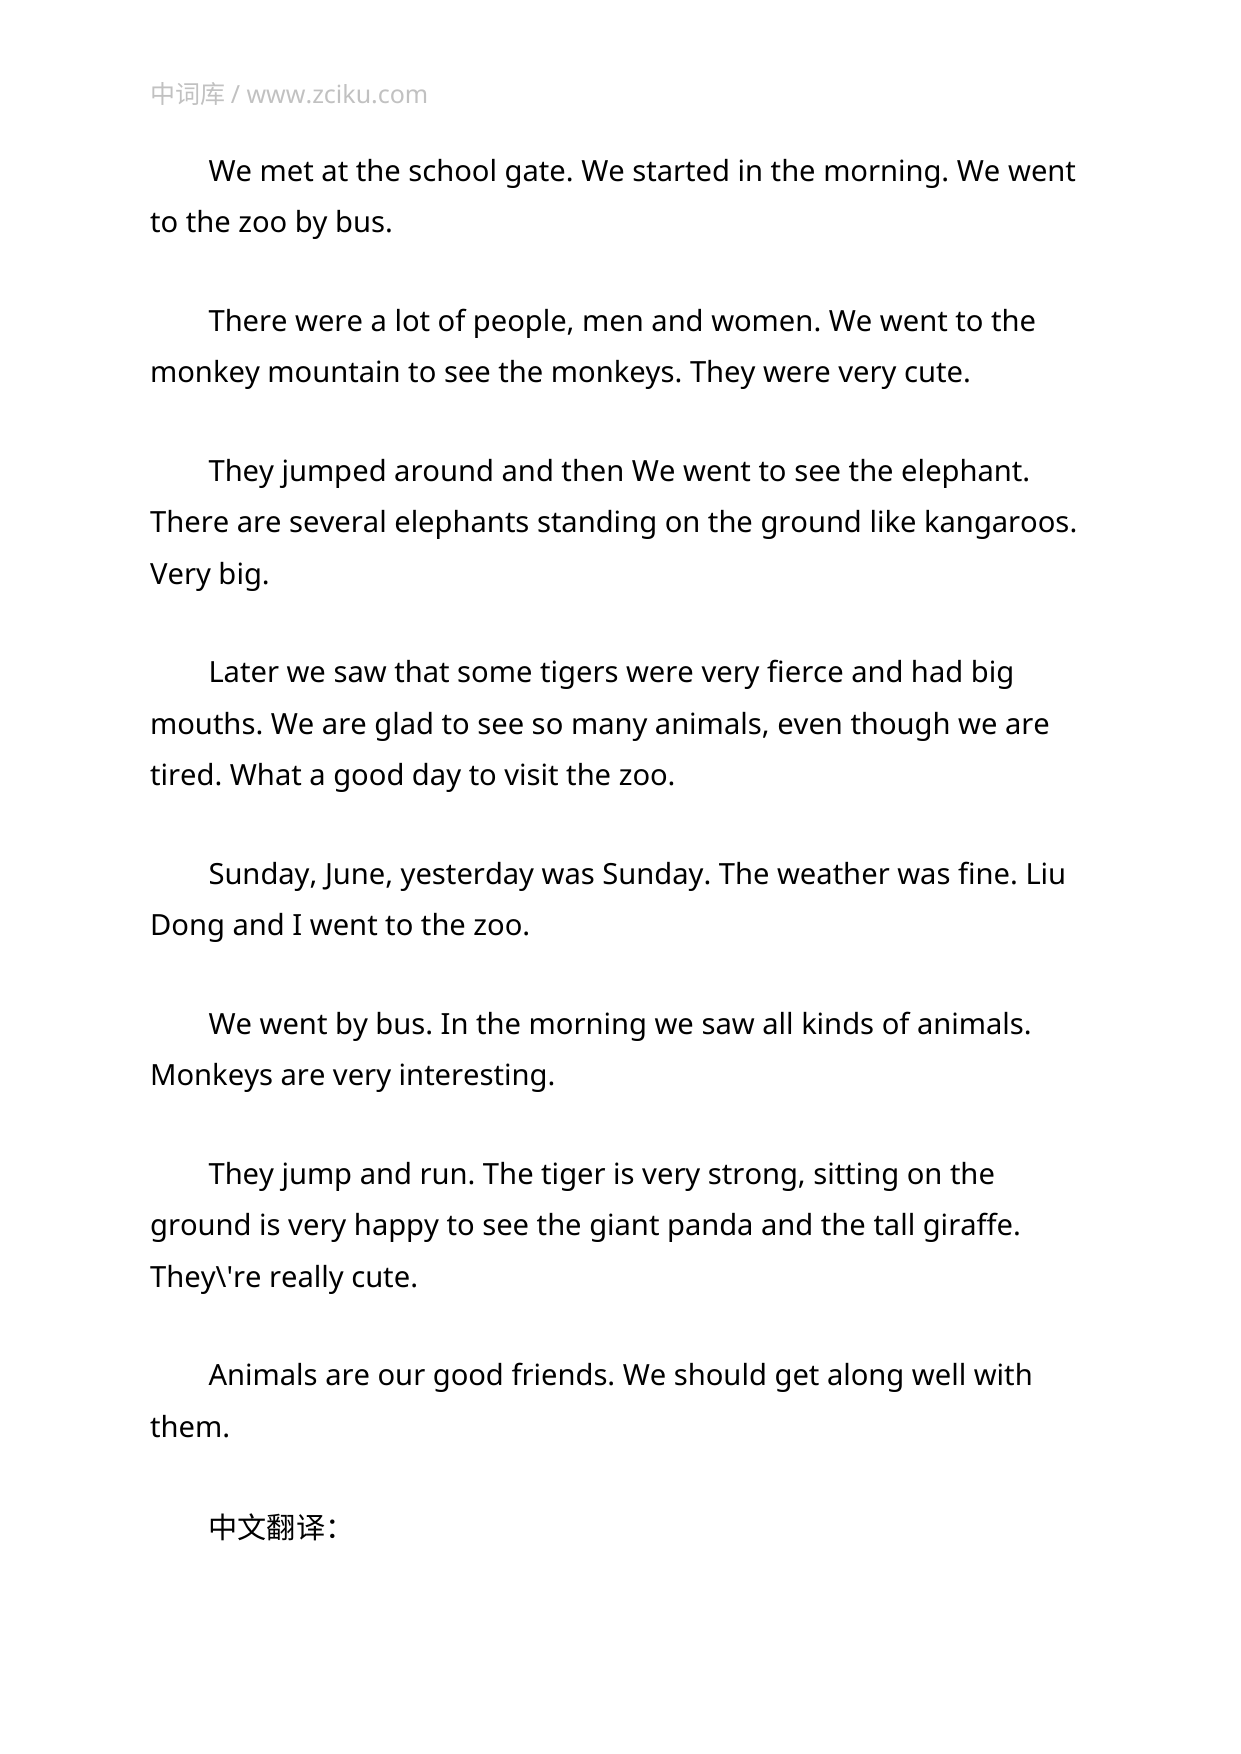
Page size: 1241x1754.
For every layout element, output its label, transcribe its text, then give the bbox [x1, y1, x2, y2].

text 中文翻译： [150, 1505, 1090, 1547]
text There were a lot of people, men and women. We went to the monkey mountain to see the monkeys. They were very cute. [150, 300, 1090, 391]
text We met at the school gate. We started in the morning. We went to the zoo by bus. [150, 150, 1090, 241]
text We went by bus. In the morning we saw all kinds of animals. Monkeys are very interesting. [150, 1003, 1090, 1094]
text Animals are our good friends. We should get along well with them. [150, 1355, 1090, 1446]
text They jump and run. The tiger is very strong, sitting on the ground is very happy to see the giant panda and the tall giraffe. They\'re really cute. [150, 1153, 1090, 1296]
text They jumped around and then We went to see the elephant. There are several elephants standing on the ground like kangaroos. Very big. [150, 450, 1090, 593]
text Sunday, June, yesterday was Sunday. The weather was fine. Liu Dong and I went to the zoo. [150, 853, 1090, 944]
text Later we saw that some tigers were very fierce and had big mouths. We are glad to see so many animals, even though we are tired. What a good day to visit the zoo. [150, 652, 1090, 794]
